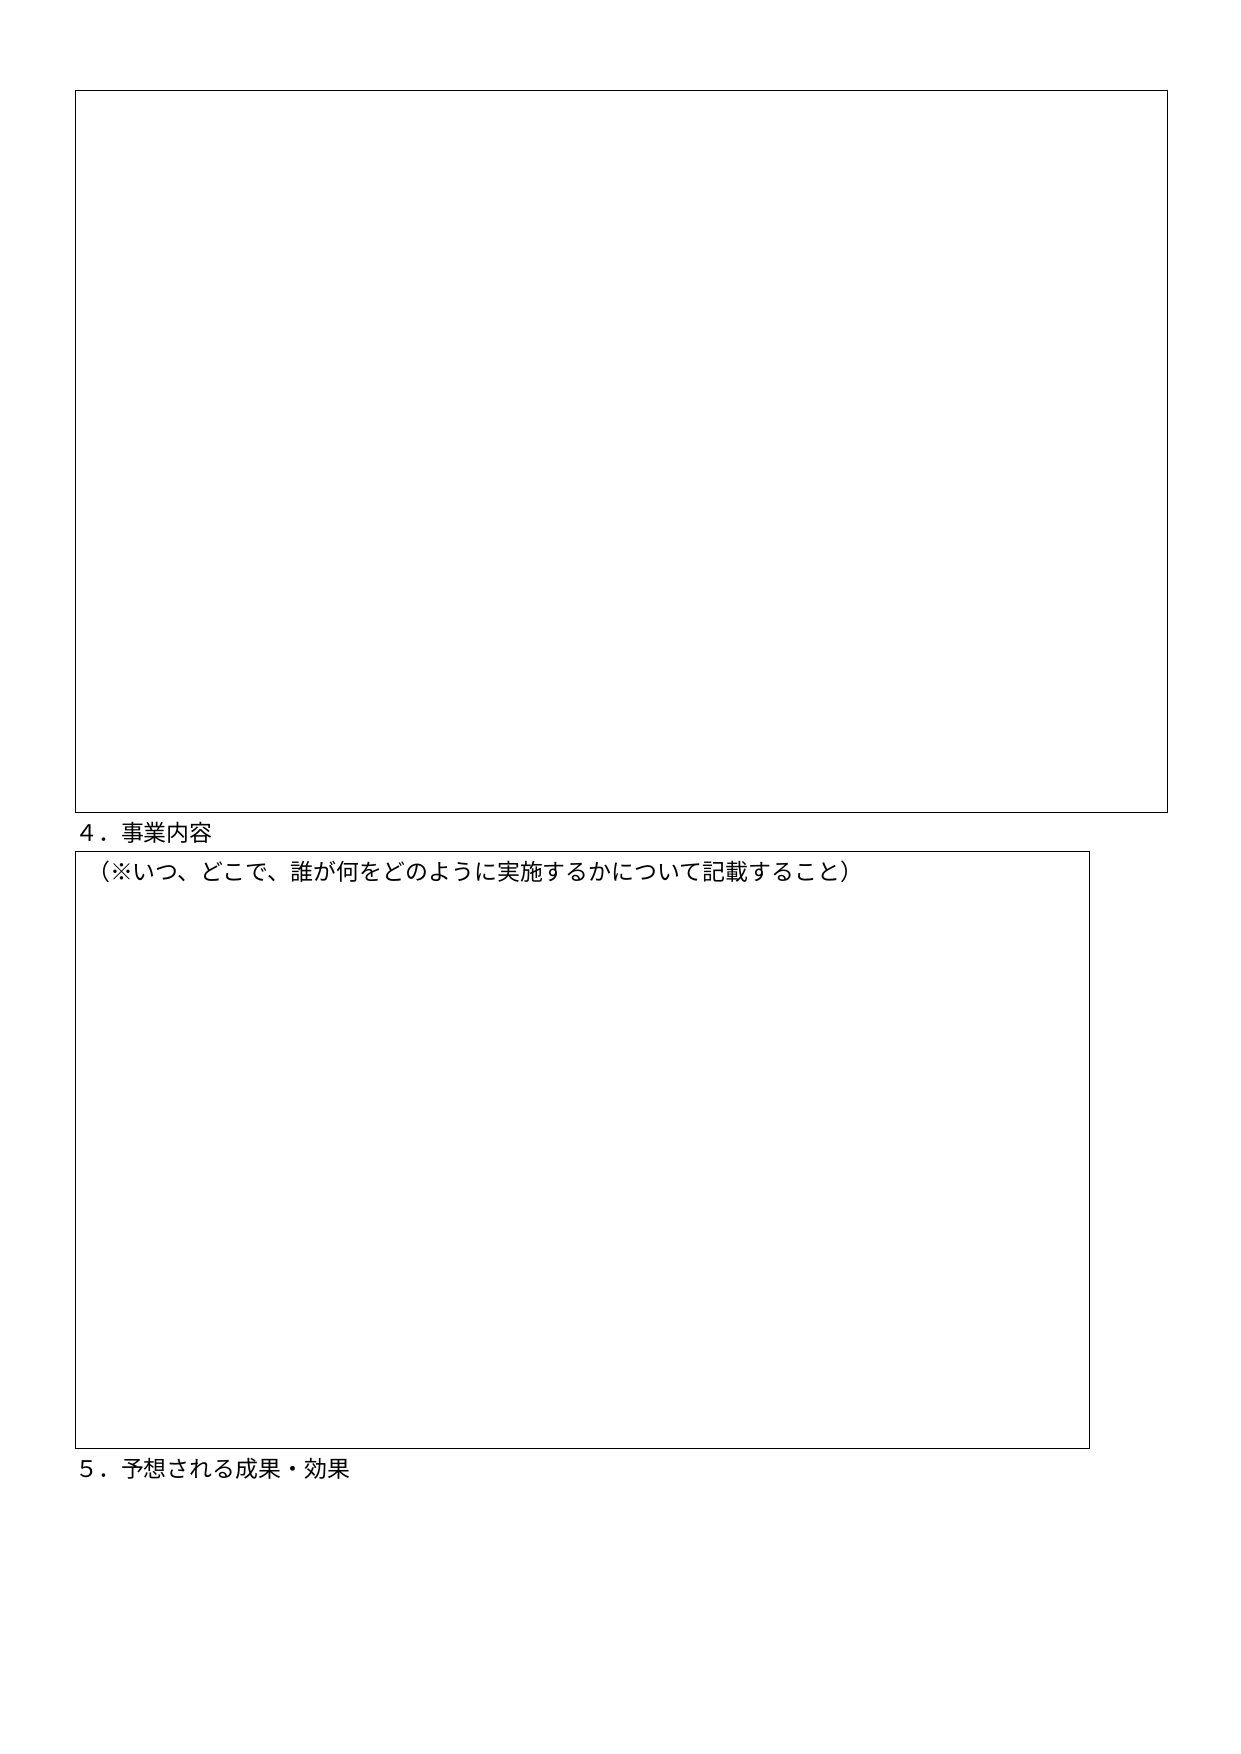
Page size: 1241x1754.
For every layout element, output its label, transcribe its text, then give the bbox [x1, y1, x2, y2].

text ５．予想される成果・効果 [75, 1448, 1165, 1486]
text ４．事業内容 [75, 813, 1165, 851]
table_header [76, 91, 1167, 812]
table_header （※いつ、どこで、誰が何をどのように実施するかについて記載すること） [76, 852, 1089, 1447]
